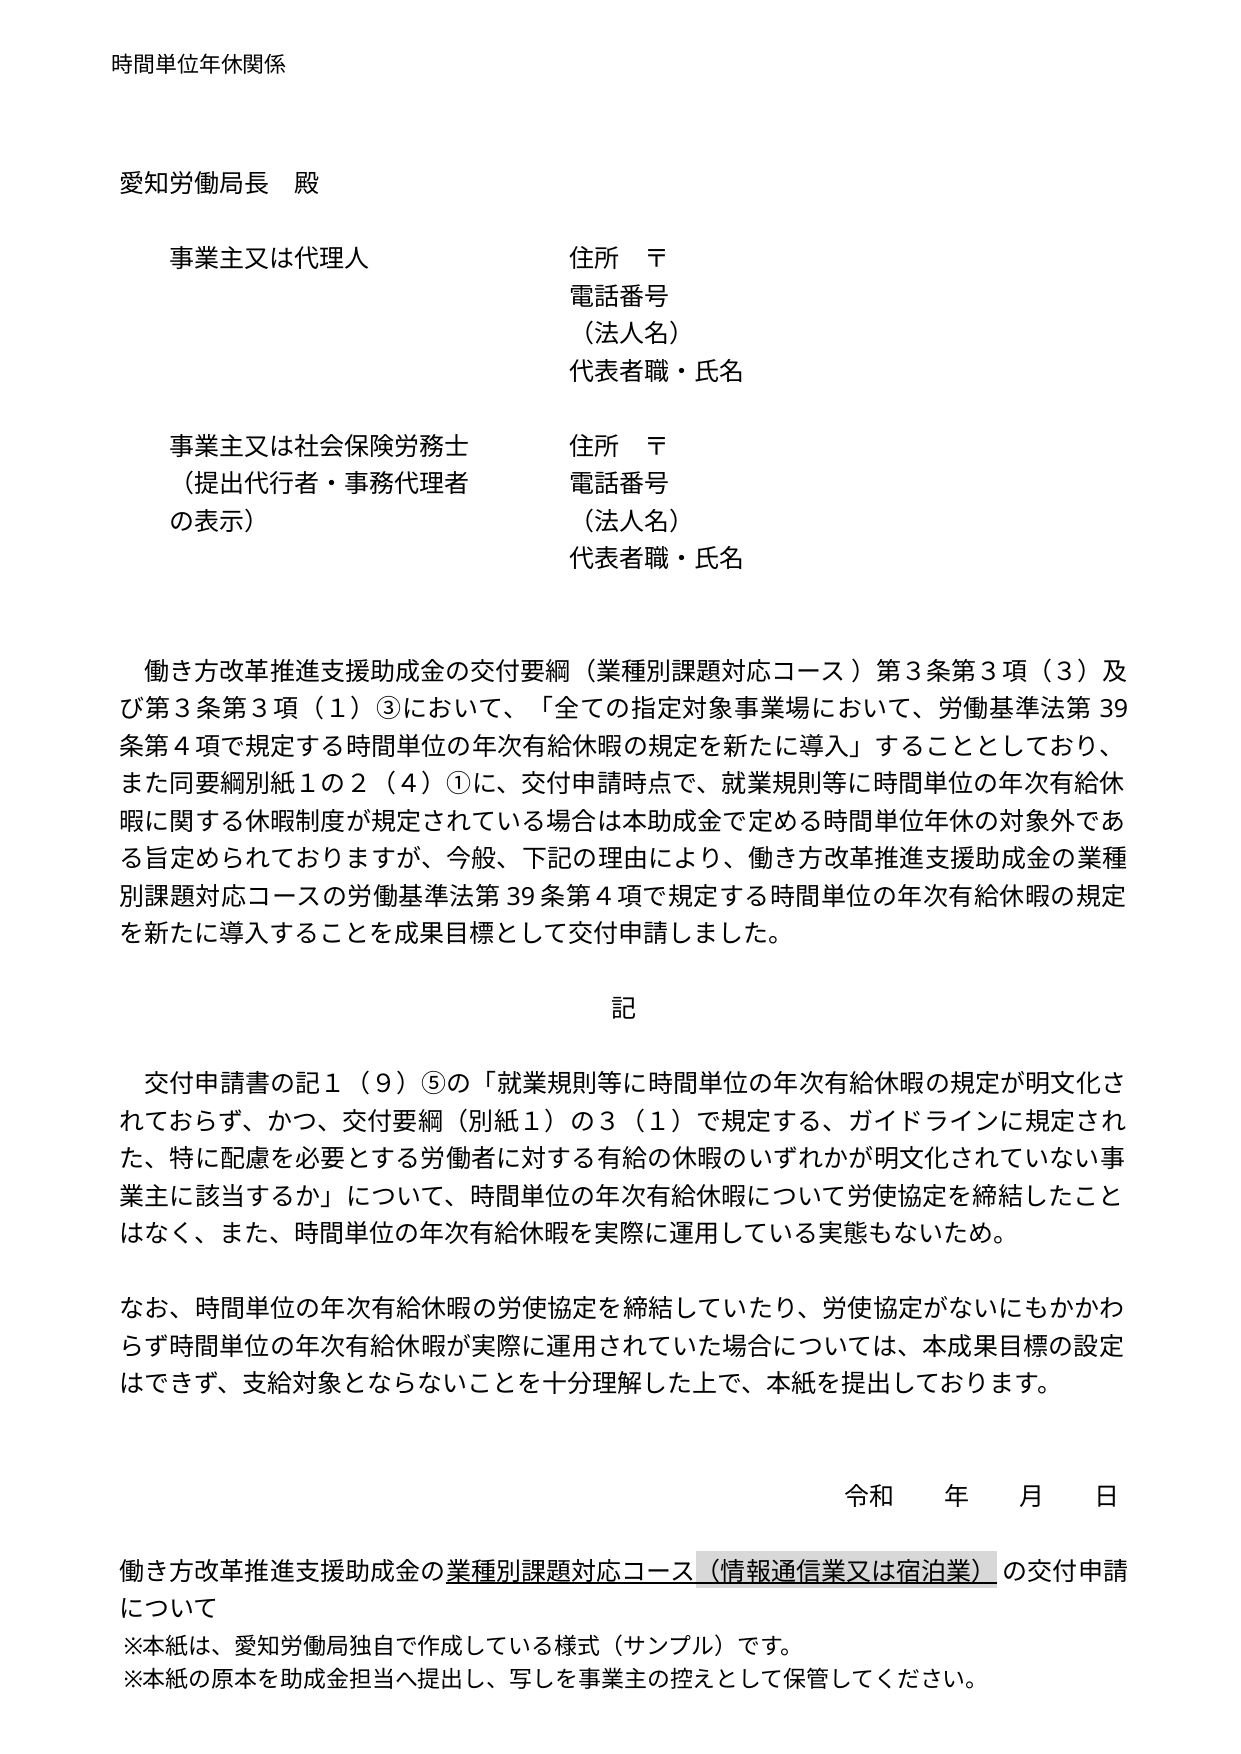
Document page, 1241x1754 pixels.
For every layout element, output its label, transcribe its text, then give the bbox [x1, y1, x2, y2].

text なお、時間単位の年次有給休暇の労使協定を締結していたり、労使協定がないにもかかわらず時間単位の年次有給休暇が実際に運用されていた場合については、本成果目標の設定はできず、支給対象とならないことを十分理解した上で、本紙を提出しております。 [119, 1288, 1128, 1401]
text 働き方改革推進支援助成金の業種別課題対応コース（情報通信業又は宿泊業） の交付申請について [119, 1551, 1128, 1626]
text （法人名） [119, 313, 1128, 351]
text 交付申請書の記１（９）⑤の「就業規則等に時間単位の年次有給休暇の規定が明文化されておらず、かつ、交付要綱（別紙１）の３（１）で規定する、ガイドラインに規定された、特に配慮を必要とする労働者に対する有給の休暇のいずれかが明文化されていない事業主に該当するか」について、時間単位の年次有給休暇について労使協定を締結したことはなく、また、時間単位の年次有給休暇を実際に運用している実態もないため。 [119, 1063, 1128, 1251]
text 令和 年 月 日 [119, 1476, 1128, 1513]
text 電話番号 [119, 276, 1128, 313]
text 愛知労働局長 殿 [119, 163, 1128, 201]
text 記 [119, 988, 1128, 1026]
text 事業主又は社会保険労務士 住所 〒 [119, 426, 1128, 463]
text 事業主又は代理人 住所 〒 [119, 238, 1128, 276]
text 代表者職・氏名 [119, 538, 1128, 576]
text 代表者職・氏名 [119, 351, 1128, 388]
text の表示） （法人名） [119, 501, 1128, 538]
text 働き方改革推進支援助成金の交付要綱（業種別課題対応コース ）第３条第３項（３）及び第３条第３項（１）③において、「全ての指定対象事業場において、労働基準法第39条第４項で規定する時間単位の年次有給休暇の規定を新たに導入」することとしており、また同要綱別紙１の２（４）①に、交付申請時点で、就業規則等に時間単位の年次有給休暇に関する休暇制度が規定されている場合は本助成金で定める時間単位年休の対象外である旨定められておりますが、今般、下記の理由により、働き方改革推進支援助成金の業種別課題対応コースの労働基準法第39条第４項で規定する時間単位の年次有給休暇の規定を新たに導入することを成果目標として交付申請しました。 [119, 651, 1128, 951]
text （提出代行者・事務代理者 電話番号 [119, 463, 1128, 501]
